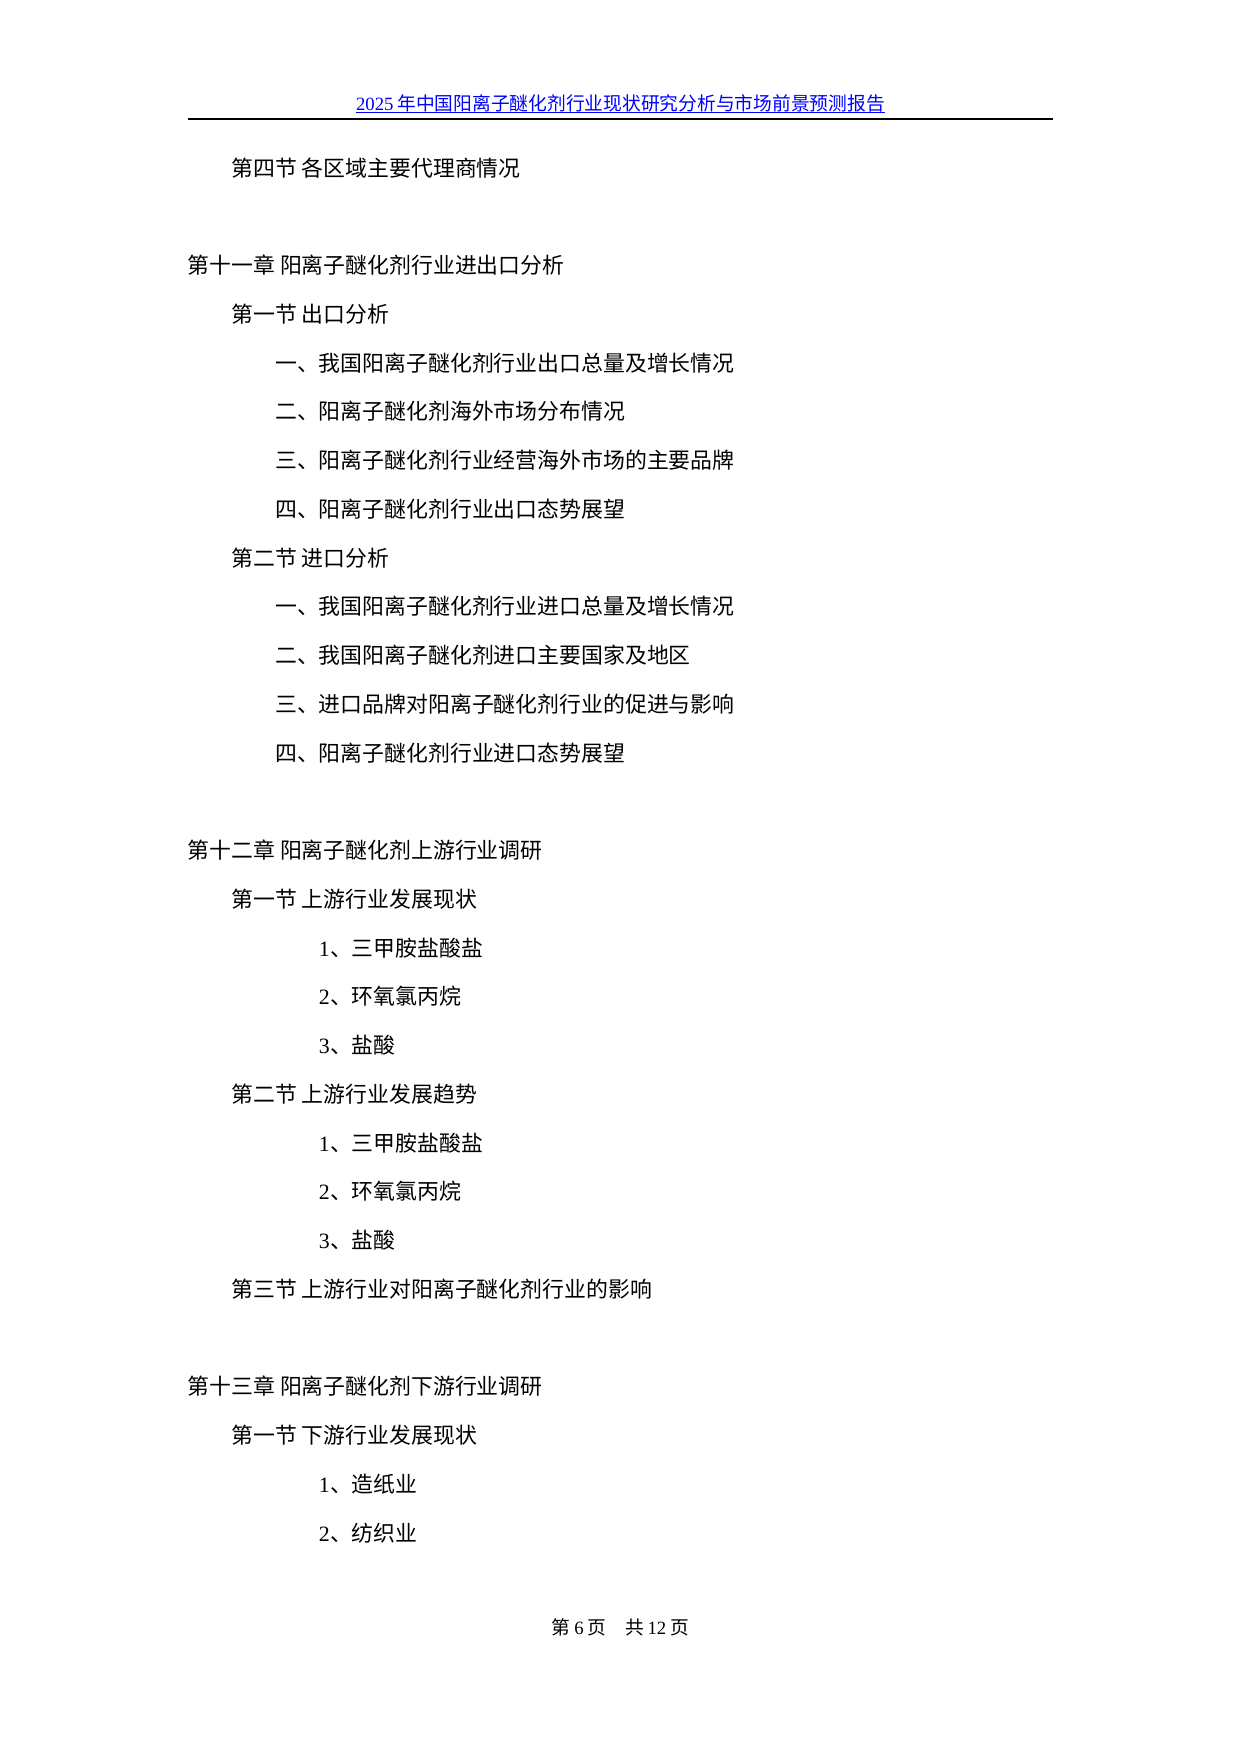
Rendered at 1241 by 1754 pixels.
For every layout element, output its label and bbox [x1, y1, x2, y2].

text [187, 150, 1053, 1548]
